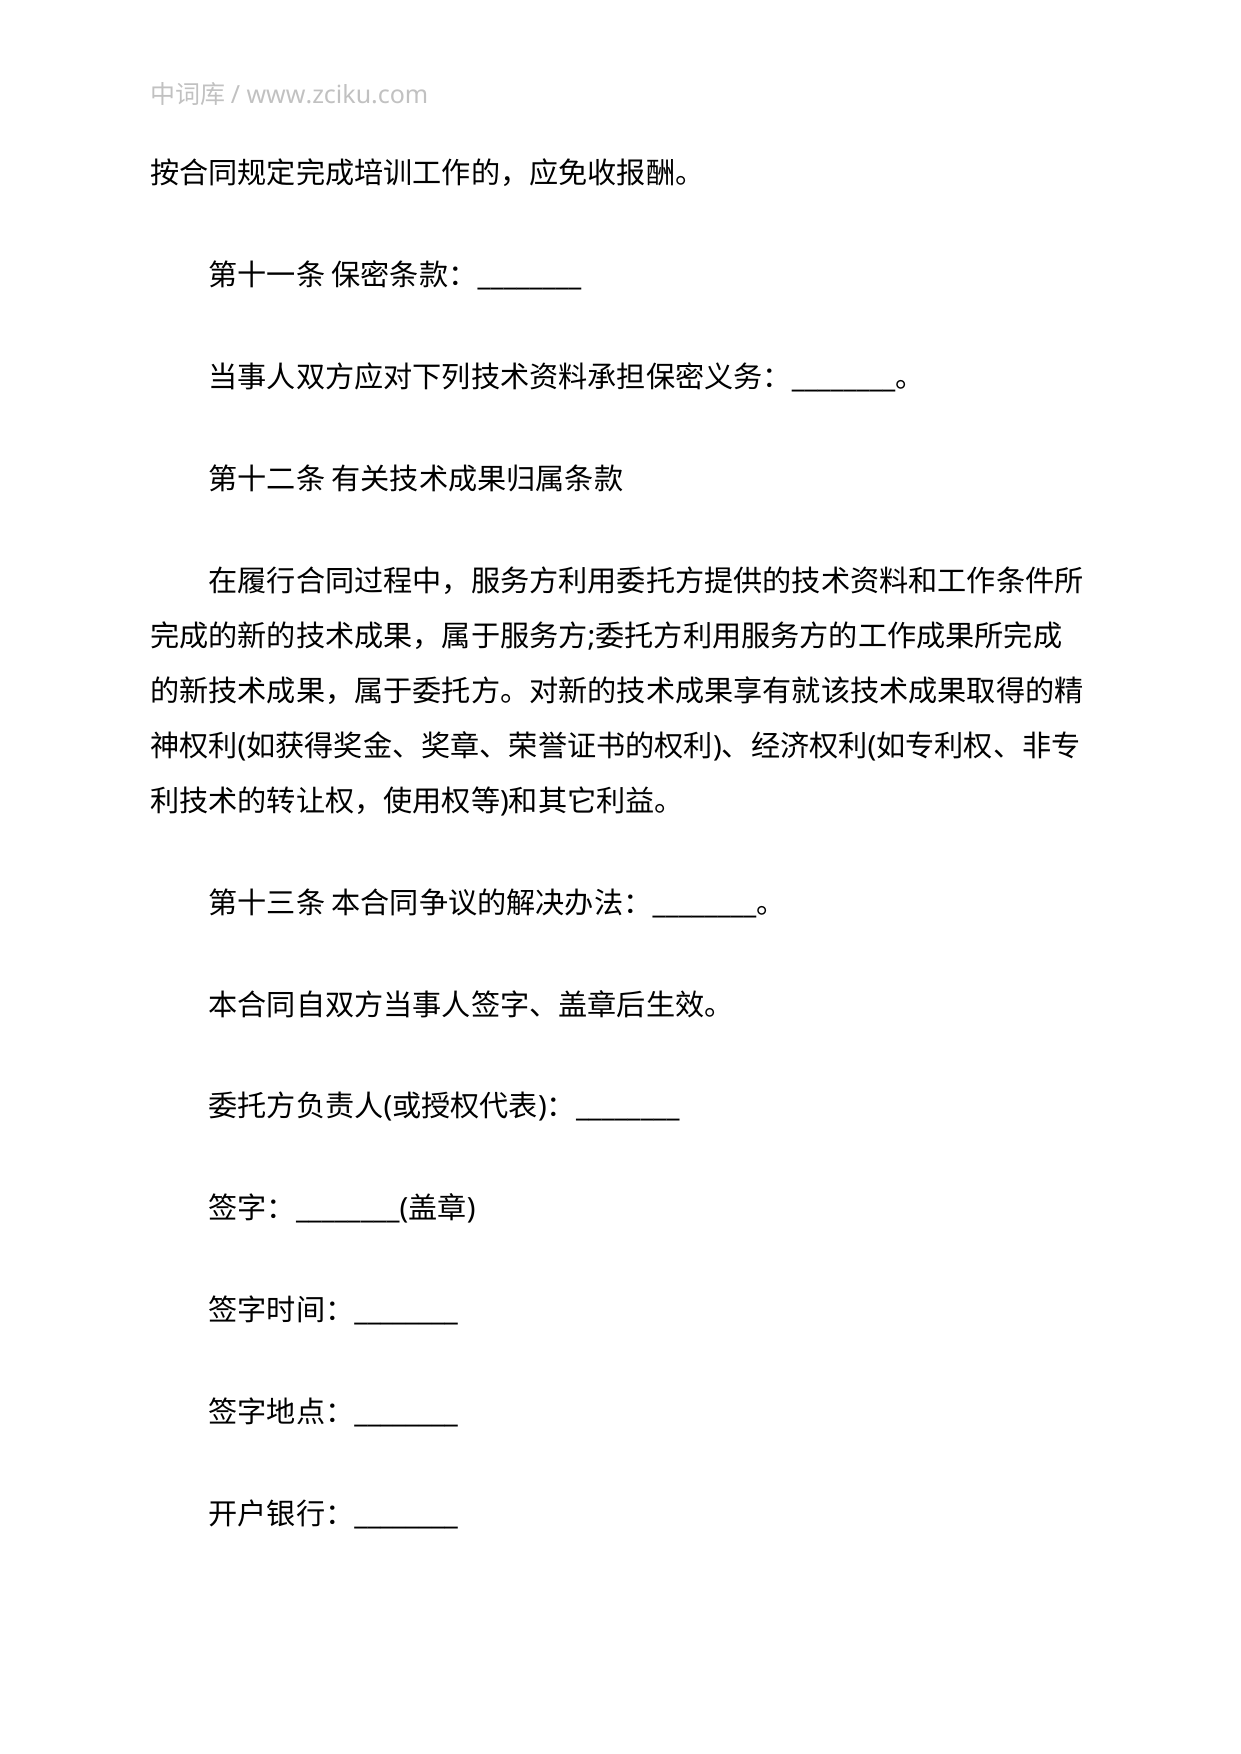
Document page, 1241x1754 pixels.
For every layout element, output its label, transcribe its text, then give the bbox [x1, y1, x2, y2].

text 签字：________(盖章) [150, 1185, 1090, 1227]
text 第十二条 有关技术成果归属条款 [150, 456, 1090, 498]
text 开户银行：________ [150, 1491, 1090, 1533]
text 本合同自双方当事人签字、盖章后生效。 [150, 981, 1090, 1023]
text 第十三条 本合同争议的解决办法：________。 [150, 879, 1090, 922]
text 在履行合同过程中，服务方利用委托方提供的技术资料和工作条件所完成的新的技术成果，属于服务方;委托方利用服务方的工作成果所完成的新技术成果，属于委托方。对新的技术成果享有就该技术成果取得的精神权利(如获得奖金、奖章、荣誉证书的权利)、经济权利(如专利权、非专利技术的转让权，使用权等)和其它利益。 [150, 557, 1090, 820]
text 委托方负责人(或授权代表)：________ [150, 1083, 1090, 1125]
text 签字地点：________ [150, 1389, 1090, 1431]
text 当事人双方应对下列技术资料承担保密义务：________。 [150, 354, 1090, 396]
text 签字时间：________ [150, 1287, 1090, 1329]
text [150, 150, 1090, 192]
text 第十一条 保密条款：________ [150, 252, 1090, 294]
